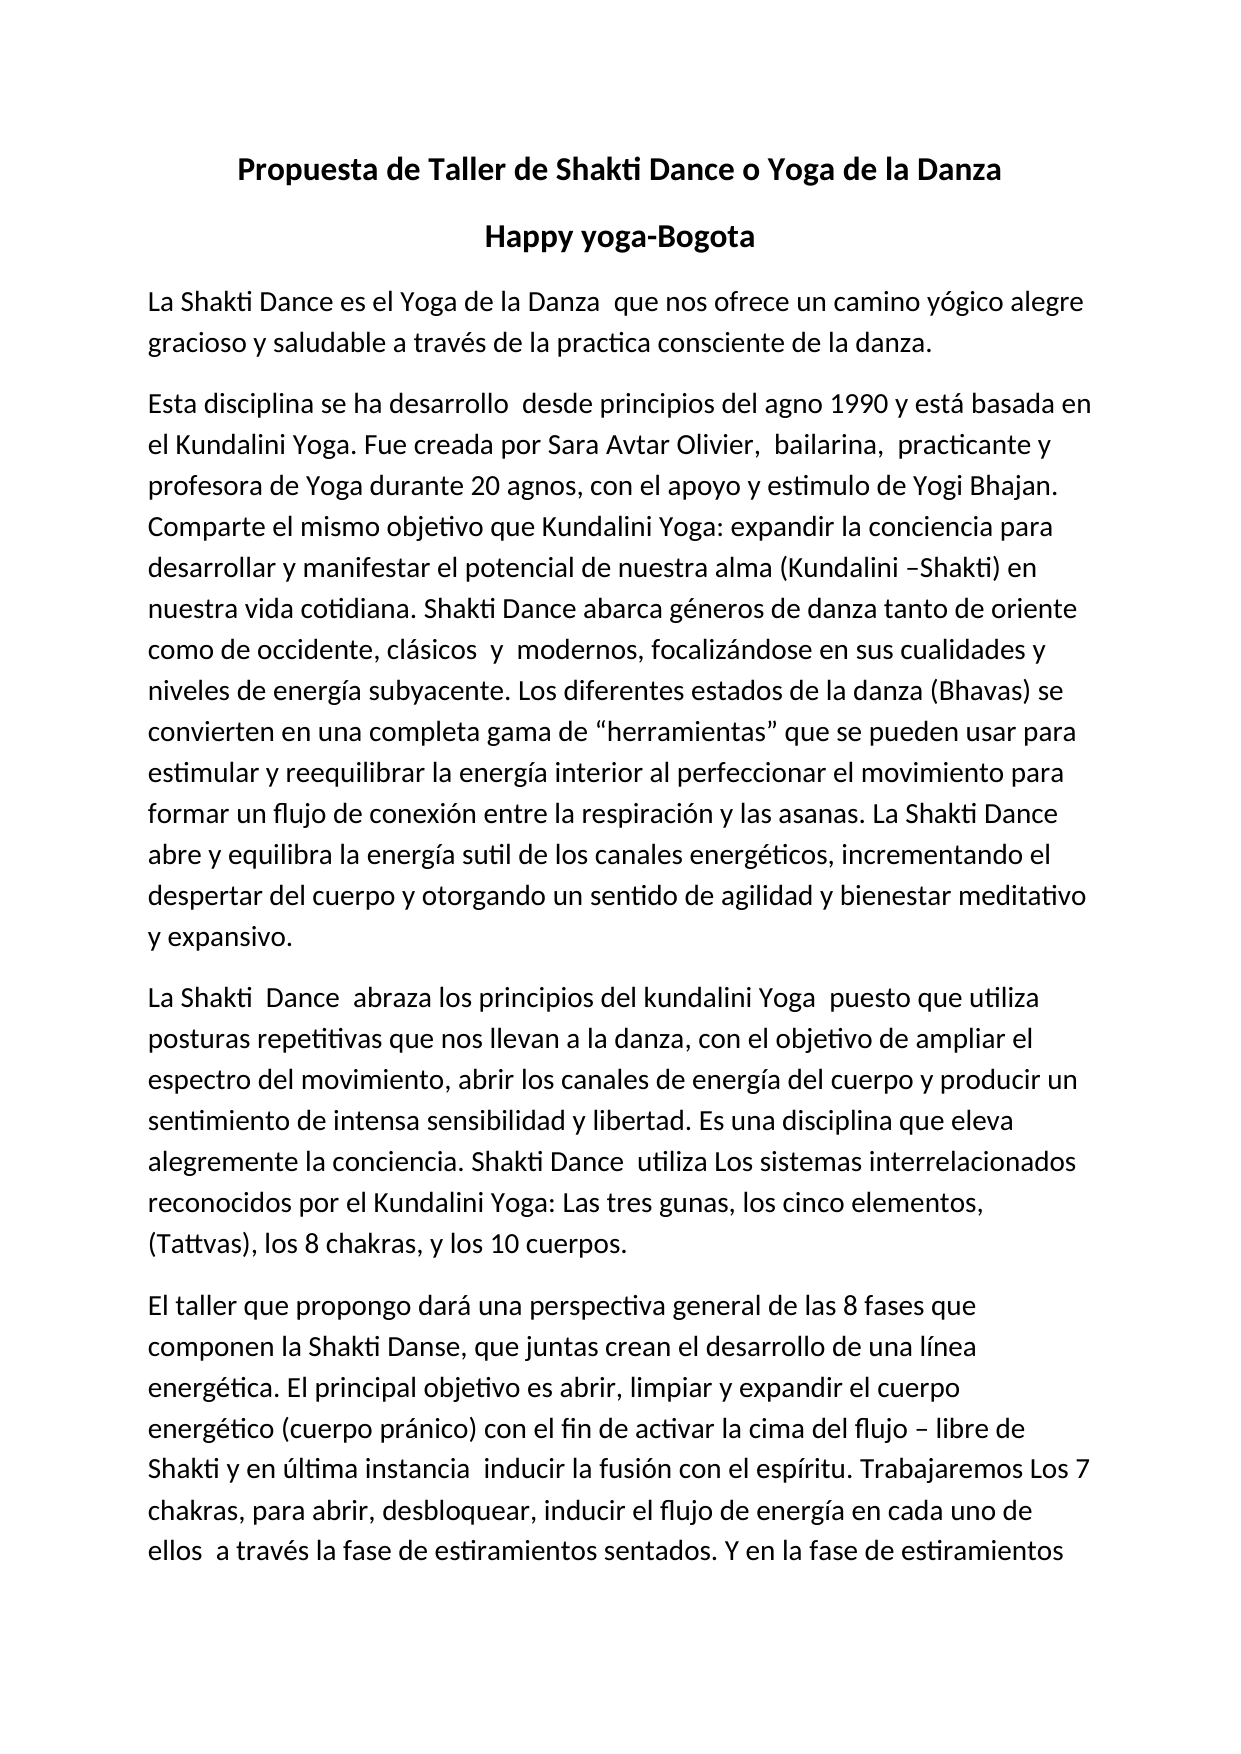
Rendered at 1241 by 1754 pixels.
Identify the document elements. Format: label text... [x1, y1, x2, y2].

text Esta disciplina se ha desarrollo desde principios del agno 1990 y está basada en el Kundalini Yoga. Fue creada por Sara Avtar Olivier, bailarina, practicante y profesora de Yoga durante 20 agnos, con el apoyo y estimulo de Yogi Bhajan. Comparte el mismo objetivo que Kundalini Yoga: expandir la conciencia para desarrollar y manifestar el potencial de nuestra alma (Kundalini –Shakti) en nuestra vida cotidiana. Shakti Dance abarca géneros de danza tanto de oriente como de occidente, clásicos y modernos, focalizándose en sus cualidades y niveles de energía subyacente. Los diferentes estados de la danza (Bhavas) se convierten en una completa gama de “herramientas” que se pueden usar para estimular y reequilibrar la energía interior al perfeccionar el movimiento para formar un flujo de conexión entre la respiración y las asanas. La Shakti Dance abre y equilibra la energía sutil de los canales energéticos, incrementando el despertar del cuerpo y otorgando un sentido de agilidad y bienestar meditativo y expansivo. [148, 386, 1093, 953]
text La Shakti Dance es el Yoga de la Danza que nos ofrece un camino yógico alegre gracioso y saludable a través de la practica consciente de la danza. [148, 283, 1093, 359]
text La Shakti Dance abraza los principios del kundalini Yoga puesto que utiliza posturas repetitivas que nos llevan a la danza, con el objetivo de ampliar el espectro del movimiento, abrir los canales de energía del cuerpo y producir un sentimiento de intensa sensibilidad y libertad. Es una disciplina que eleva alegremente la conciencia. Shakti Dance utiliza Los sistemas interrelacionados reconocidos por el Kundalini Yoga: Las tres gunas, los cinco elementos, (Tattvas), los 8 chakras, y los 10 cuerpos. [148, 979, 1093, 1261]
text Happy yoga-Bogota [148, 215, 1093, 256]
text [148, 1287, 1093, 1568]
text Propuesta de Taller de Shakti Dance o Yoga de la Danza [148, 148, 1093, 188]
